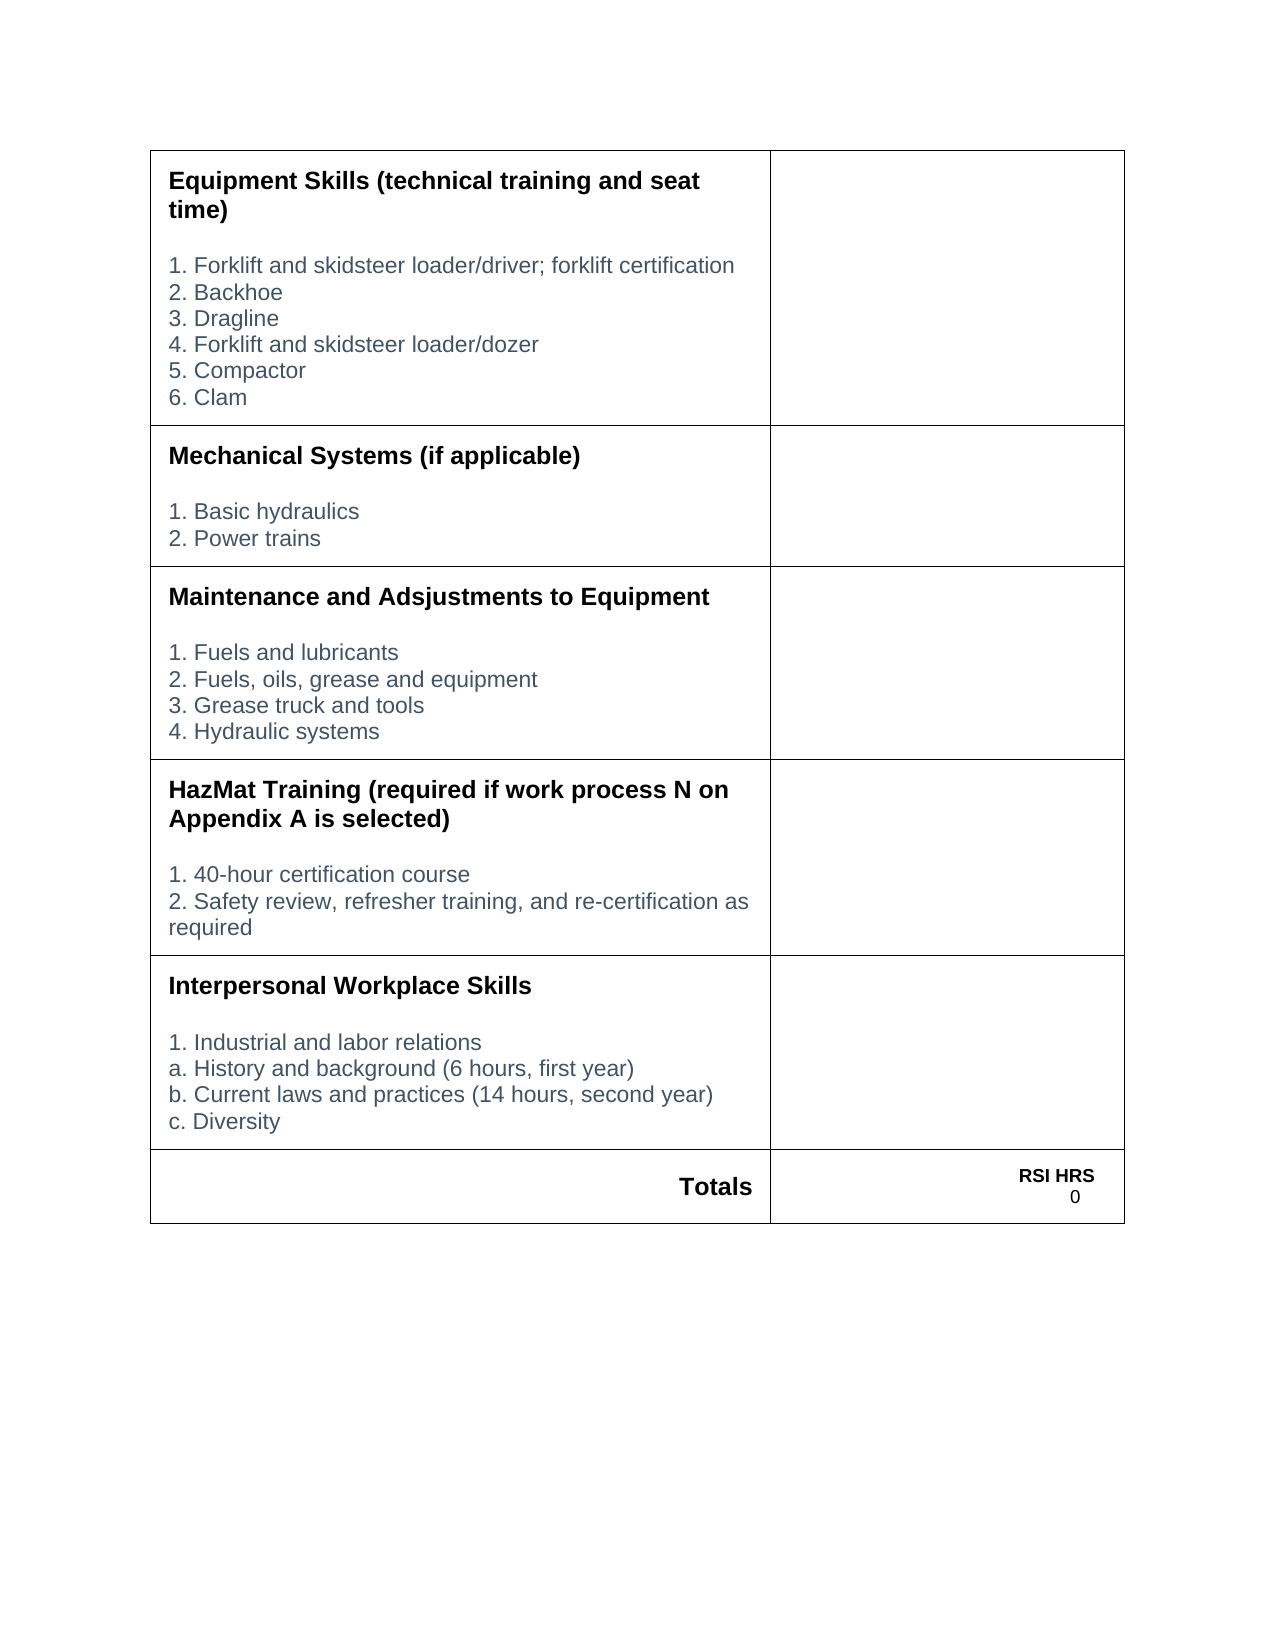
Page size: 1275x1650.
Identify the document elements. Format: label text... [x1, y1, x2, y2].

table_cell HazMat Training (required if work process N on Appendix A is selected) 1. 40-hour certification course 2. Safety review, refresher training, and re-certification as required [151, 760, 770, 955]
table_cell [771, 151, 1124, 425]
table_cell [771, 760, 1124, 955]
table_cell [771, 956, 1124, 1149]
table_cell RSI HRS 0 [771, 1150, 1124, 1223]
table_cell [771, 567, 1124, 759]
table_cell Maintenance and Adsjustments to Equipment 1. Fuels and lubricants 2. Fuels, oils, grease and equipment 3. Grease truck and tools 4. Hydraulic systems [151, 567, 770, 759]
table_cell Totals [151, 1150, 770, 1223]
table_cell Interpersonal Workplace Skills 1. Industrial and labor relations a. History and background (6 hours, first year) b. Current laws and practices (14 hours, second year) c. Diversity [151, 956, 770, 1149]
table_cell [771, 426, 1124, 566]
table_cell Equipment Skills (technical training and seat time) 1. Forklift and skidsteer loader/driver; forklift certification 2. Backhoe 3. Dragline 4. Forklift and skidsteer loader/dozer 5. Compactor 6. Clam [151, 151, 770, 425]
table_cell Mechanical Systems (if applicable) 1. Basic hydraulics 2. Power trains [151, 426, 770, 566]
